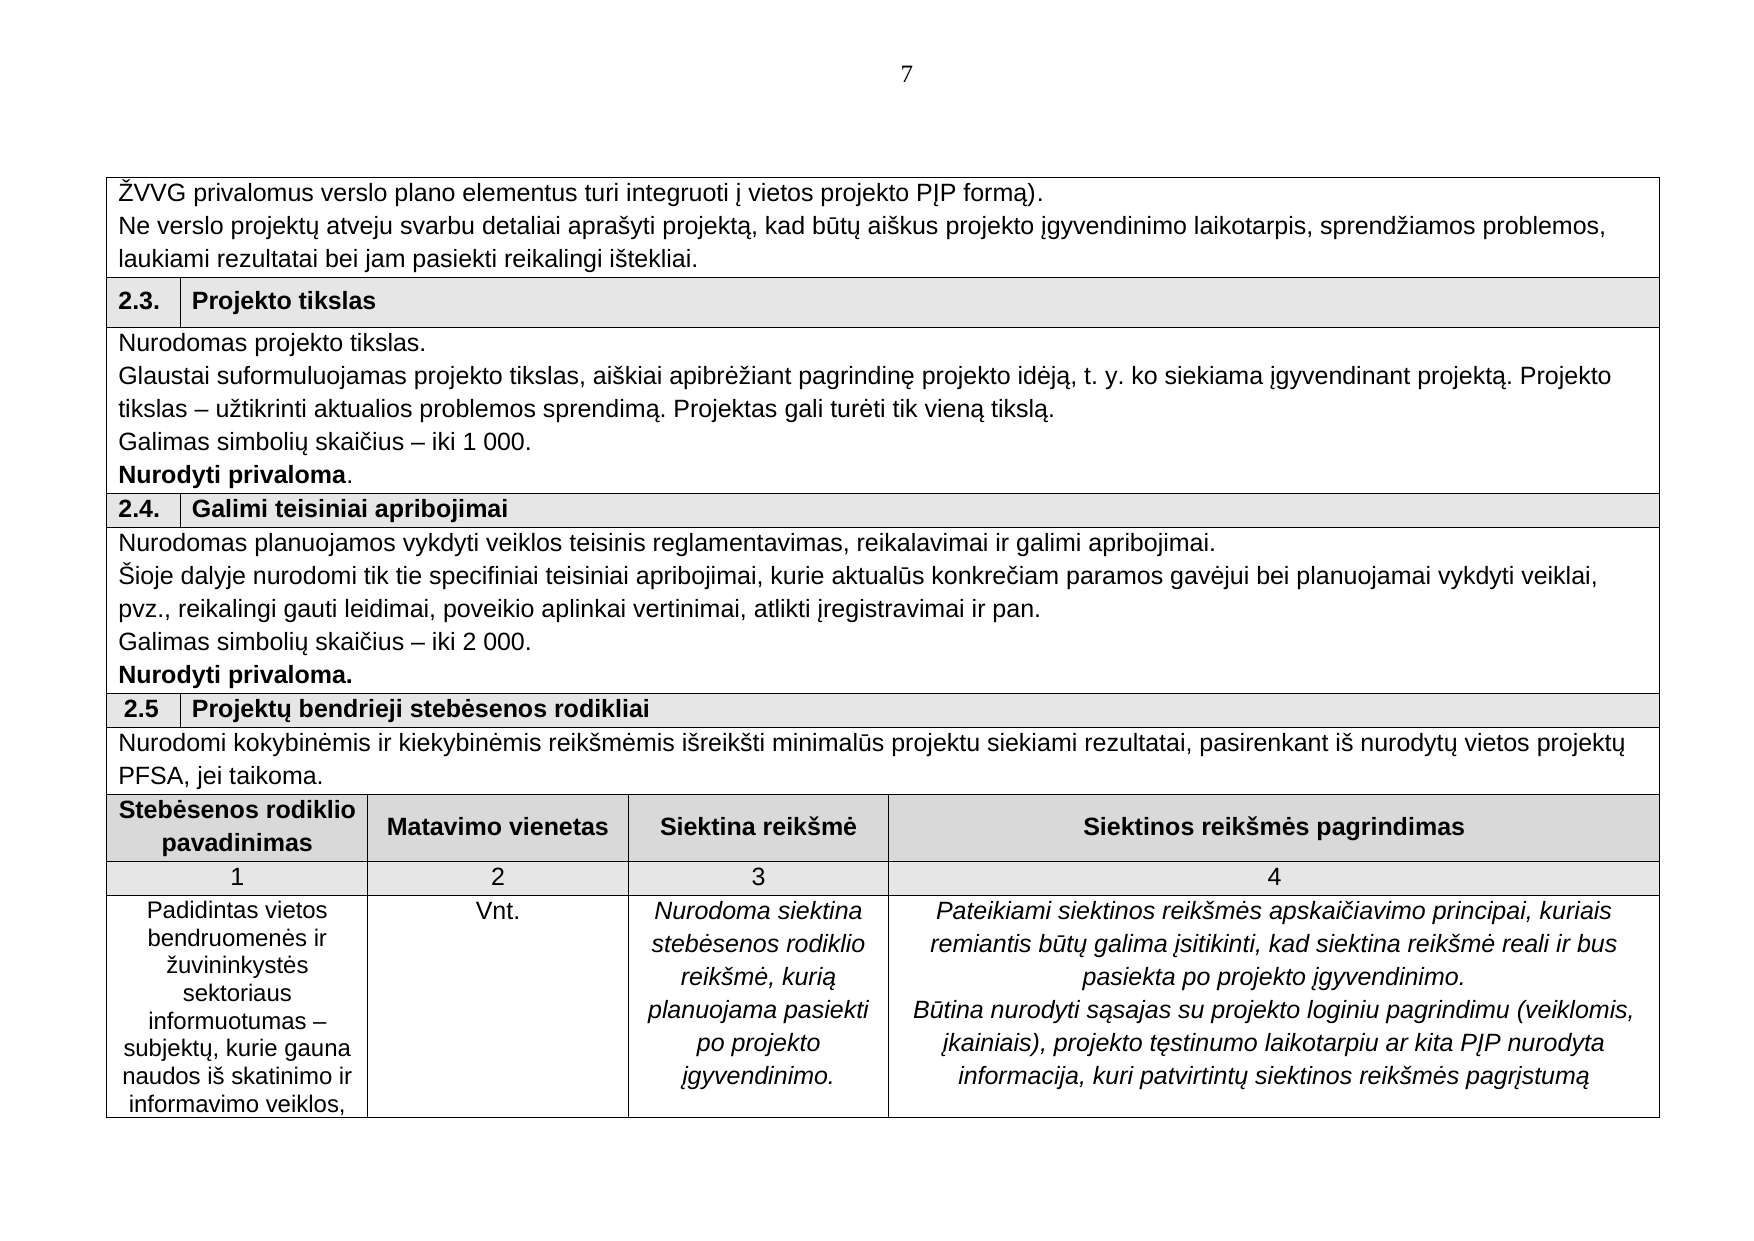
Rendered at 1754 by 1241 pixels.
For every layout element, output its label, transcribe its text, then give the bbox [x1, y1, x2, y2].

table_cell Stebėsenos rodiklio pavadinimas [107, 795, 367, 861]
table_cell Matavimo vienetas [368, 795, 628, 861]
table_cell Projektų bendrieji stebėsenos rodikliai [181, 694, 1659, 727]
table_cell Siektina reikšmė [629, 795, 888, 861]
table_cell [107, 896, 367, 1117]
table_cell Vnt. [368, 896, 628, 1117]
table_cell 2.4. [107, 494, 180, 527]
table_cell Galimi teisiniai apribojimai [181, 494, 1659, 527]
table_cell Projekto tikslas [181, 278, 1659, 327]
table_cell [889, 896, 1659, 1117]
table_cell 1 [107, 862, 367, 895]
table_cell Nurodomi kokybinėmis ir kiekybinėmis reikšmėmis išreikšti minimalūs projektu siekiami rezultatai, pasirenkant iš nurodytų vietos projektų PFSA, jei taikoma. [107, 728, 1659, 794]
table_cell Nurodomas planuojamos vykdyti veiklos teisinis reglamentavimas, reikalavimai ir galimi apribojimai. Šioje dalyje nurodomi tik tie specifiniai teisiniai apribojimai, kurie aktualūs konkrečiam paramos gavėjui bei planuojamai vykdyti veiklai, pvz., reikalingi gauti leidimai, poveikio aplinkai vertinimai, atlikti įregistravimai ir pan. Galimas simbolių skaičius – iki 2 000. Nurodyti privaloma. [107, 528, 1659, 693]
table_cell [629, 896, 888, 1117]
table_cell 2.3. [107, 278, 180, 327]
table_cell 4 [889, 862, 1659, 895]
table_cell 3 [629, 862, 888, 895]
table_cell Nurodomas projekto tikslas. Glaustai suformuluojamas projekto tikslas, aiškiai apibrėžiant pagrindinę projekto idėją, t. y. ko siekiama įgyvendinant projektą. Projekto tikslas – užtikrinti aktualios problemos sprendimą. Projektas gali turėti tik vieną tikslą. Galimas simbolių skaičius – iki 1 000. Nurodyti privaloma. [107, 328, 1659, 493]
table_cell 2 [368, 862, 628, 895]
table_cell Siektinos reikšmės pagrindimas [889, 795, 1659, 861]
table_cell 2.5 [107, 694, 180, 727]
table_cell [107, 178, 1659, 277]
